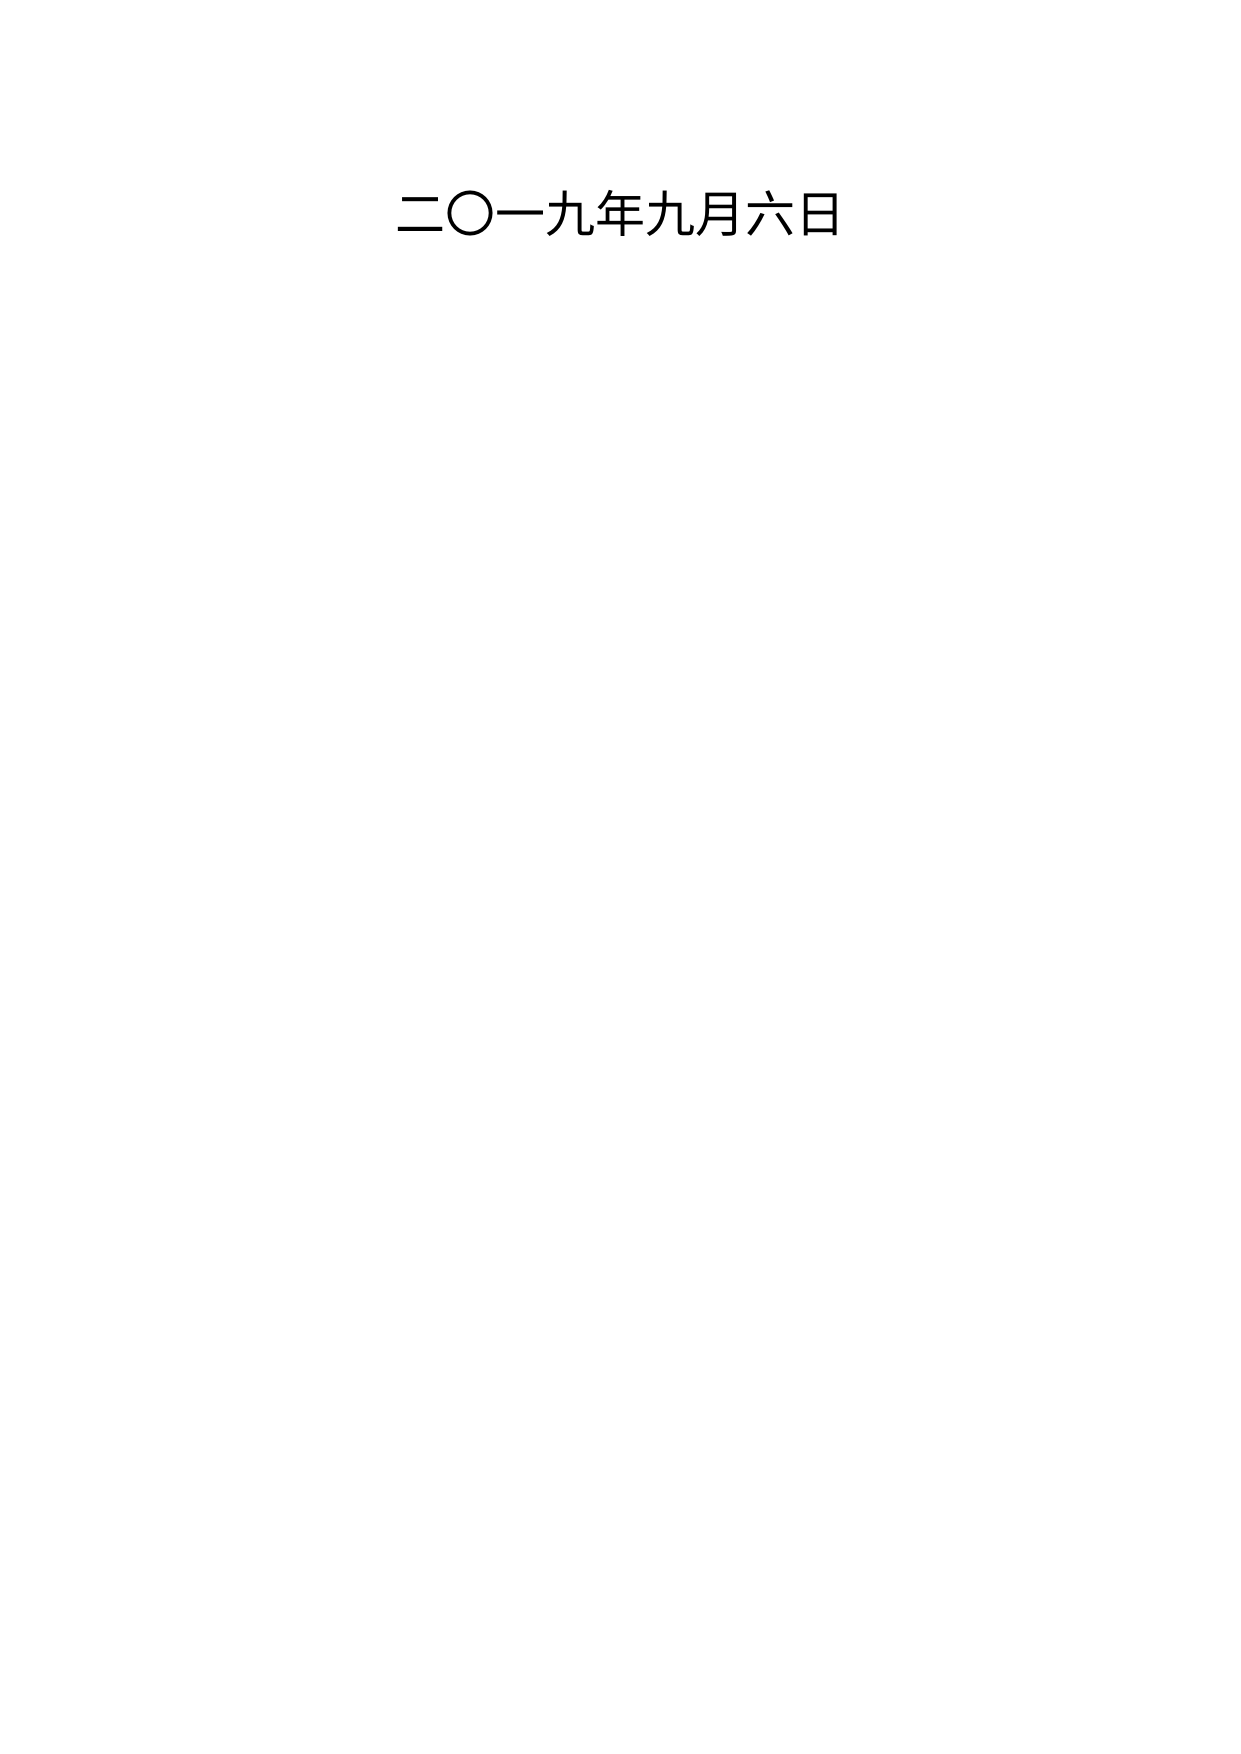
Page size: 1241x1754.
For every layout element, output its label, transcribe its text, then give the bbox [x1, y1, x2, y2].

text 二〇一九年九月六日 [187, 162, 1053, 259]
